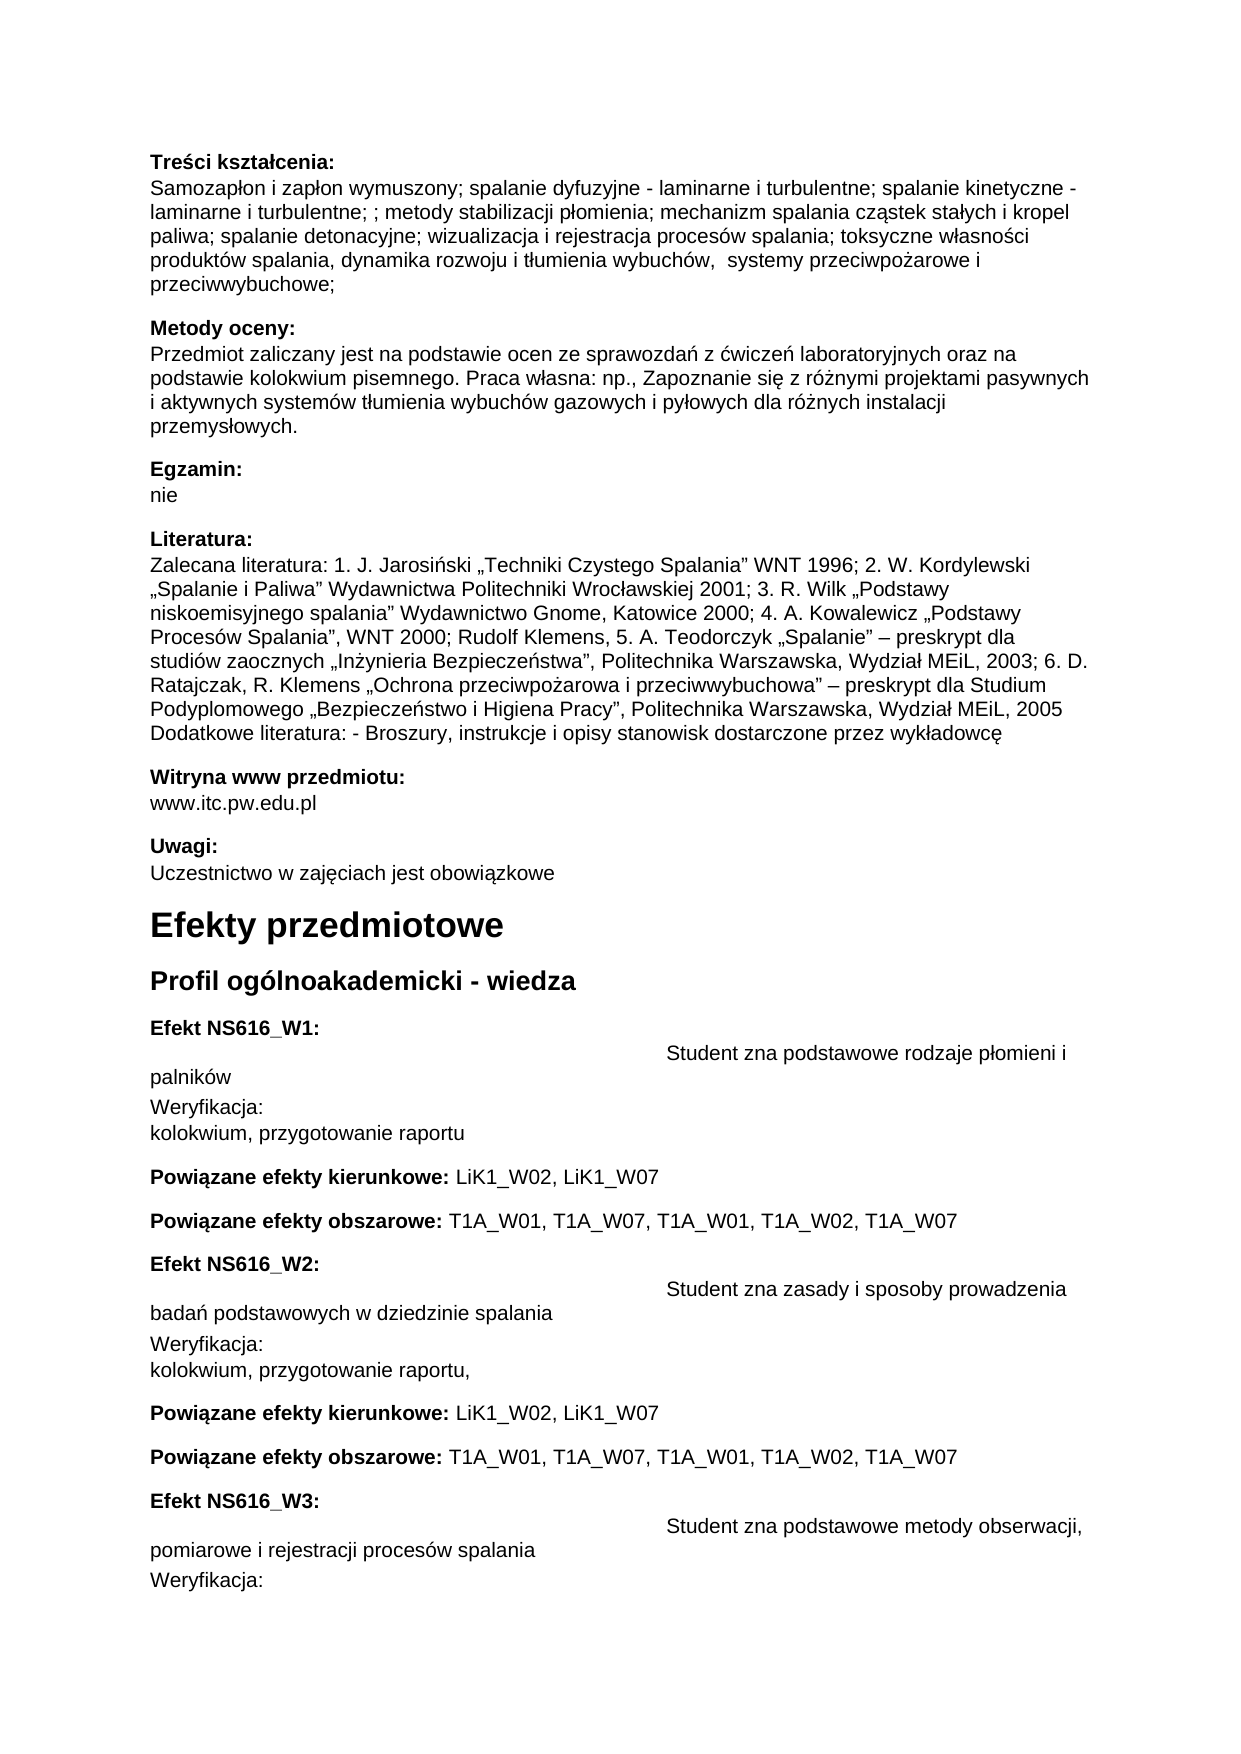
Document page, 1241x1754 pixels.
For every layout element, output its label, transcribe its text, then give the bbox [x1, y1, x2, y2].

text Uwagi: [150, 834, 1090, 858]
text Metody oceny: [150, 316, 1090, 339]
text Zalecana literatura: 1. J. Jarosiński „Techniki Czystego Spalania” WNT 1996; 2. W. Kordylewski „Spalanie i Paliwa” Wydawnictwa Politechniki Wrocławskiej 2001; 3. R. Wilk „Podstawy niskoemisyjnego spalania” Wydawnictwo Gnome, Katowice 2000; 4. A. Kowalewicz „Podstawy Procesów Spalania”, WNT 2000; Rudolf Klemens, 5. A. Teodorczyk „Spalanie” – preskrypt dla studiów zaocznych „Inżynieria Bezpieczeństwa”, Politechnika Warszawska, Wydział MEiL, 2003; 6. D. Ratajczak, R. Klemens „Ochrona przeciwpożarowa i przeciwwybuchowa” – preskrypt dla Studium Podyplomowego „Bezpieczeństwo i Higiena Pracy”, Politechnika Warszawska, Wydział MEiL, 2005 Dodatkowe literatura: - Broszury, instrukcje i opisy stanowisk dostarczone przez wykładowcę [150, 553, 1090, 745]
text Powiązane efekty kierunkowe: LiK1_W02, LiK1_W07 [150, 1401, 1090, 1425]
text Samozapłon i zapłon wymuszony; spalanie dyfuzyjne - laminarne i turbulentne; spalanie kinetyczne - laminarne i turbulentne; ; metody stabilizacji płomienia; mechanizm spalania cząstek stałych i kropel paliwa; spalanie detonacyjne; wizualizacja i rejestracja procesów spalania; toksyczne własności produktów spalania, dynamika rozwoju i tłumienia wybuchów, systemy przeciwpożarowe i przeciwwybuchowe; [150, 176, 1090, 296]
text Witryna www przedmiotu: [150, 764, 1090, 788]
subtitle Efekty przedmiotowe [150, 904, 1090, 945]
text nie [150, 483, 1090, 507]
text Powiązane efekty obszarowe: T1A_W01, T1A_W07, T1A_W01, T1A_W02, T1A_W07 [150, 1208, 1090, 1232]
text Egzamin: [150, 457, 1090, 481]
text kolokwium, przygotowanie raportu, [150, 1357, 1090, 1381]
text www.itc.pw.edu.pl [150, 791, 1090, 814]
subtitle Profil ogólnoakademicki - wiedza [150, 965, 1090, 996]
text Powiązane efekty kierunkowe: LiK1_W02, LiK1_W07 [150, 1165, 1090, 1189]
text Weryfikacja: [150, 1568, 1090, 1592]
text Weryfikacja: [150, 1331, 1090, 1355]
text kolokwium, przygotowanie raportu [150, 1121, 1090, 1145]
text Student zna podstawowe rodzaje płomieni i palników [150, 1041, 1090, 1089]
text Treści kształcenia: [150, 150, 1090, 174]
text Powiązane efekty obszarowe: T1A_W01, T1A_W07, T1A_W01, T1A_W02, T1A_W07 [150, 1445, 1090, 1469]
text Weryfikacja: [150, 1095, 1090, 1119]
text Efekt NS616_W2: [150, 1252, 1090, 1276]
text Literatura: [150, 527, 1090, 551]
text Uczestnictwo w zajęciach jest obowiązkowe [150, 860, 1090, 884]
text Efekt NS616_W3: [150, 1489, 1090, 1513]
text Student zna podstawowe metody obserwacji, pomiarowe i rejestracji procesów spalania [150, 1514, 1090, 1562]
text Student zna zasady i sposoby prowadzenia badań podstawowych w dziedzinie spalania [150, 1277, 1090, 1325]
text Przedmiot zaliczany jest na podstawie ocen ze sprawozdań z ćwiczeń laboratoryjnych oraz na podstawie kolokwium pisemnego. Praca własna: np., Zapoznanie się z różnymi projektami pasywnych i aktywnych systemów tłumienia wybuchów gazowych i pyłowych dla różnych instalacji przemysłowych. [150, 342, 1090, 437]
text Efekt NS616_W1: [150, 1016, 1090, 1040]
